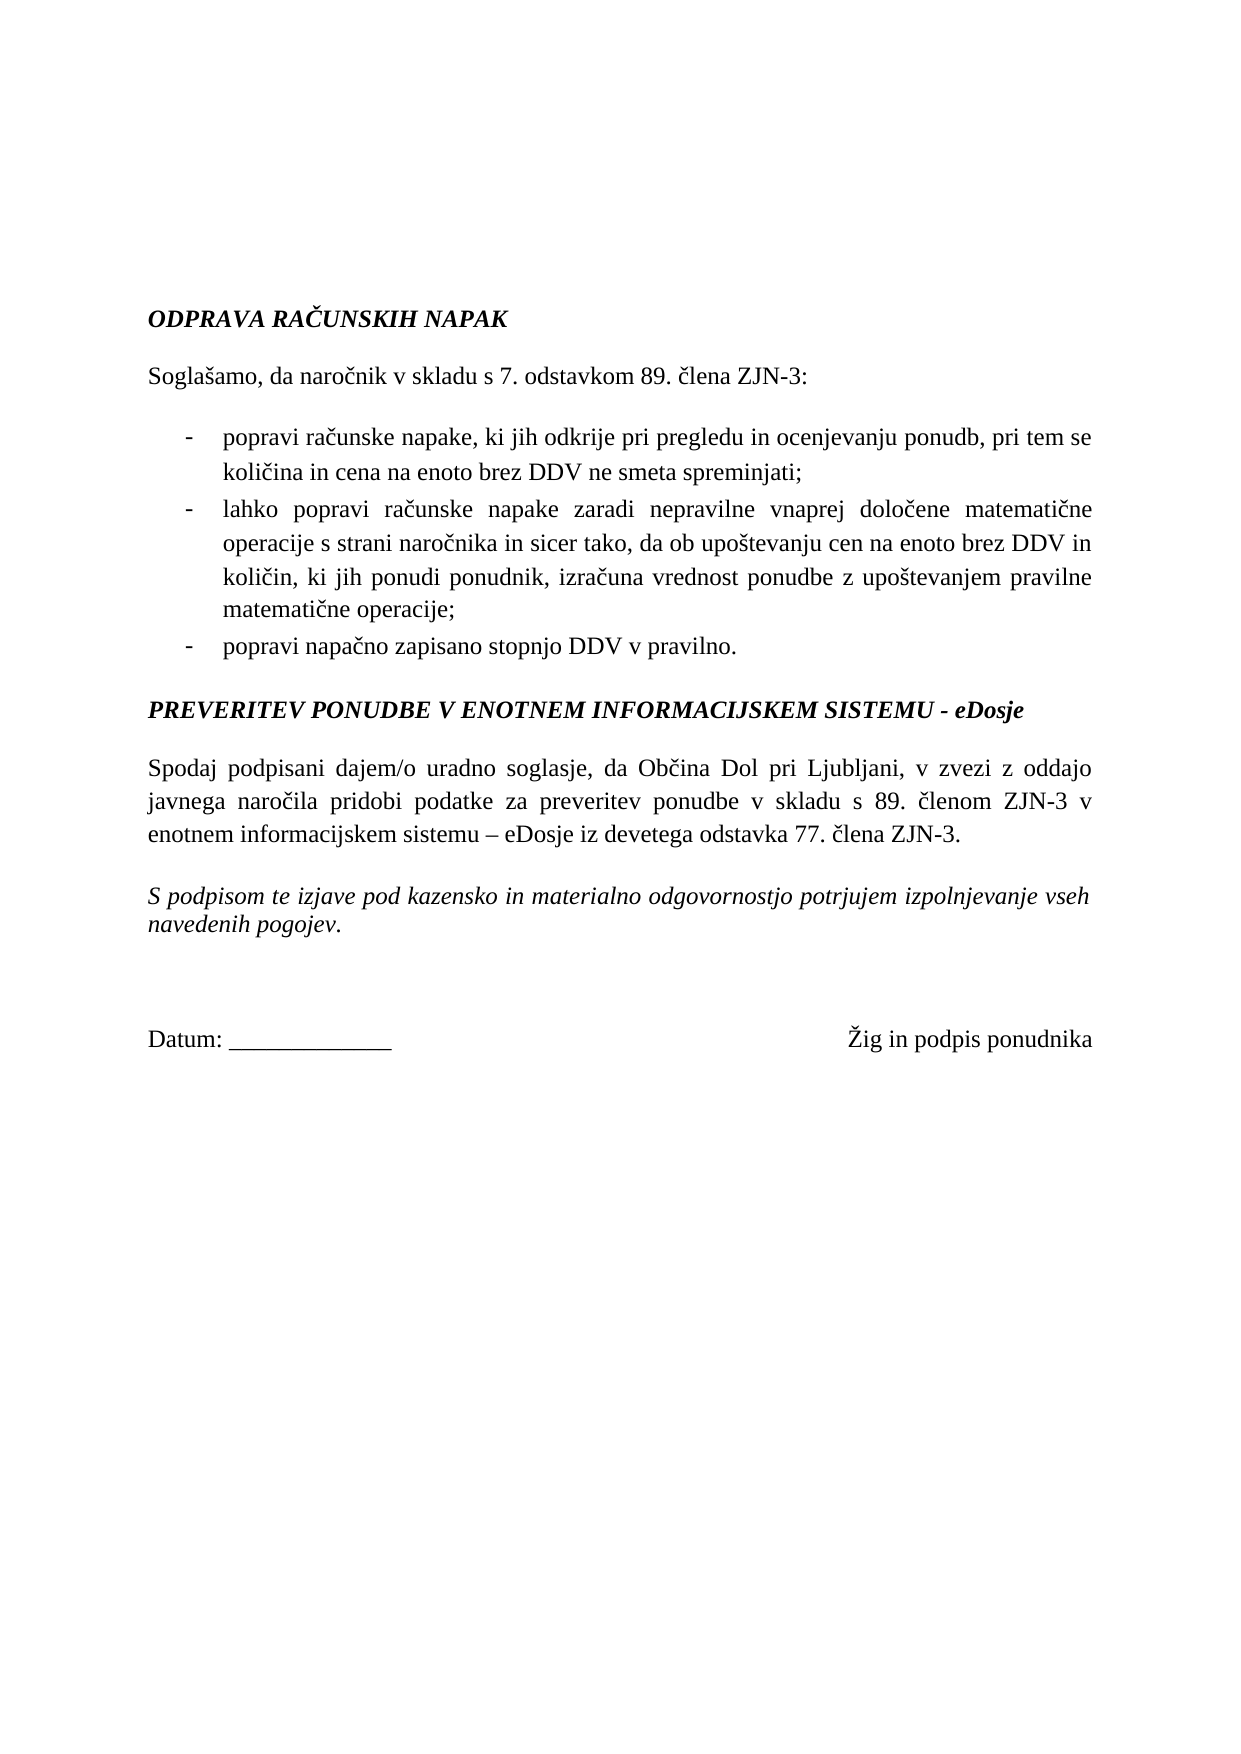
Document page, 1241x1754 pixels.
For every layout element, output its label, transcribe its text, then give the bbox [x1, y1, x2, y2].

text Datum: _____________ Žig in podpis ponudnika [148, 1024, 1093, 1053]
list popravi računske napake, ki jih odkrije pri pregledu in ocenjevanju ponudb, pri tem se količina in cena na enoto brez DDV ne smeta spreminjati; [185, 419, 1093, 486]
text PREVERITEV PONUDBE V ENOTNEM INFORMACIJSKEM SISTEMU - eDosje [148, 696, 1093, 724]
text ODPRAVA RAČUNSKIH NAPAK [148, 304, 1093, 333]
text S podpisom te izjave pod kazensko in materialno odgovornostjo potrjujem izpolnjevanje vseh navedenih pogojev. [148, 881, 1093, 938]
text Spodaj podpisani dajem/o uradno soglasje, da Občina Dol pri Ljubljani, v zvezi z oddajo javnega naročila pridobi podatke za preveritev ponudbe v skladu s 89. členom ZJN-3 v enotnem informacijskem sistemu – eDosje iz devetega odstavka 77. člena ZJN-3. [148, 753, 1093, 848]
list lahko popravi računske napake zaradi nepravilne vnaprej določene matematične operacije s strani naročnika in sicer tako, da ob upoštevanju cen na enoto brez DDV in količin, ki jih ponudi ponudnik, izračuna vrednost ponudbe z upoštevanjem pravilne matematične operacije; [185, 490, 1093, 623]
text Soglašamo, da naročnik v skladu s 7. odstavkom 89. člena ZJN-3: [148, 361, 1093, 390]
list popravi napačno zapisano stopnjo DDV v pravilno. [185, 628, 1093, 662]
